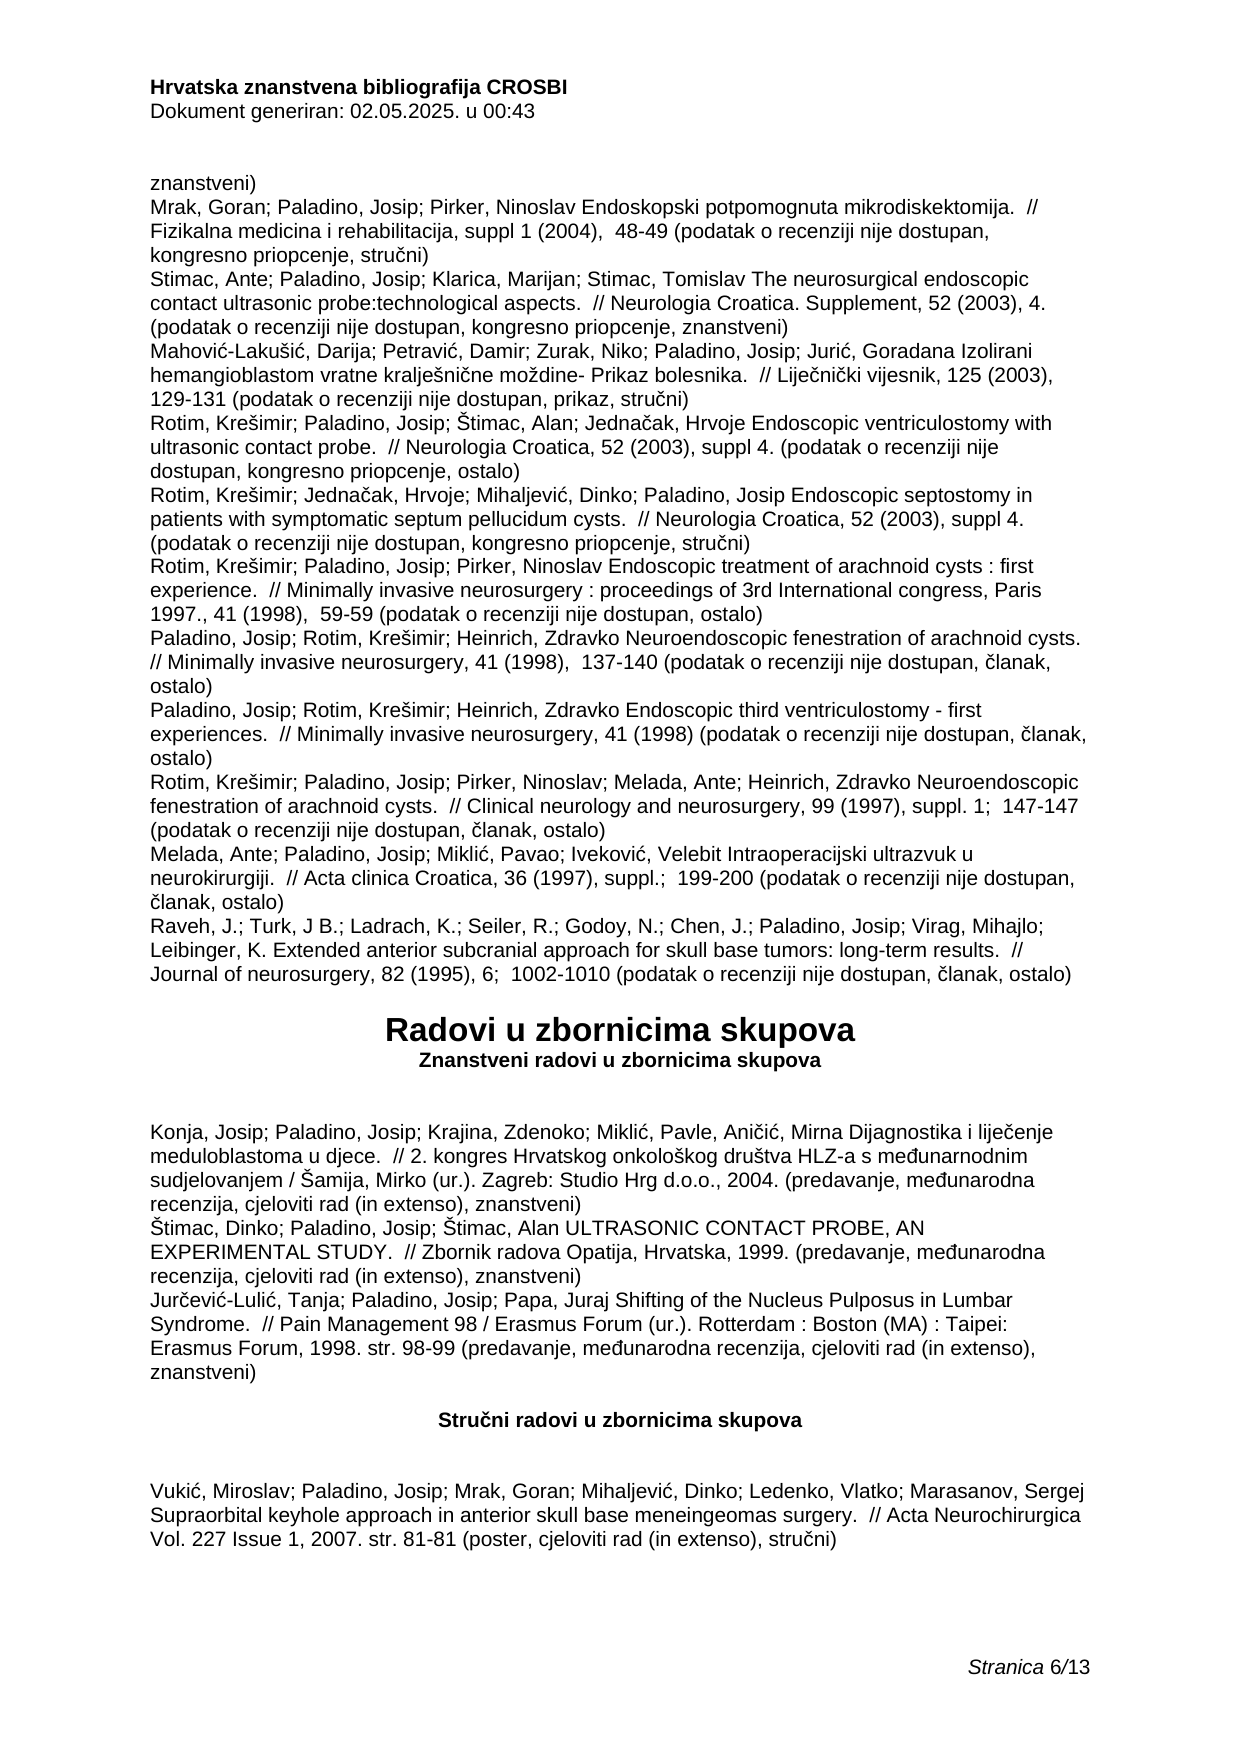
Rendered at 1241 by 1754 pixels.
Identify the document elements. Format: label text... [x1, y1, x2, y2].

text Rotim, Krešimir; Paladino, Josip; Štimac, Alan; Jednačak, Hrvoje [150, 411, 1090, 482]
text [150, 171, 1090, 195]
text Štimac, Dinko; Paladino, Josip; Štimac, Alan [150, 1216, 1090, 1288]
text Rotim, Krešimir; Paladino, Josip; Pirker, Ninoslav [150, 554, 1090, 626]
subtitle Stručni radovi u zbornicima skupova [150, 1407, 1090, 1431]
text Stimac, Ante; Paladino, Josip; Klarica, Marijan; Stimac, Tomislav [150, 267, 1090, 339]
text Raveh, J.; Turk, J B.; Ladrach, K.; Seiler, R.; Godoy, N.; Chen, J.; Paladino, Josip; Virag, Mihajlo; Leibinger, K. [150, 914, 1090, 986]
text Mahović-Lakušić, Darija; Petravić, Damir; Zurak, Niko; Paladino, Josip; Jurić, Goradana [150, 339, 1090, 411]
text Rotim, Krešimir; Paladino, Josip; Pirker, Ninoslav; Melada, Ante; Heinrich, Zdravko [150, 770, 1090, 842]
text Konja, Josip; Paladino, Josip; Krajina, Zdenoko; Miklić, Pavle, Aničić, Mirna [150, 1120, 1090, 1216]
text Paladino, Josip; Rotim, Krešimir; Heinrich, Zdravko [150, 698, 1090, 770]
text Mrak, Goran; Paladino, Josip; Pirker, Ninoslav [150, 195, 1090, 267]
text Melada, Ante; Paladino, Josip; Miklić, Pavao; Iveković, Velebit [150, 842, 1090, 914]
text Vukić, Miroslav; Paladino, Josip; Mrak, Goran; Mihaljević, Dinko; Ledenko, Vlatko; Marasanov, Sergej [150, 1479, 1090, 1551]
subtitle Znanstveni radovi u zbornicima skupova [150, 1048, 1090, 1072]
text Jurčević-Lulić, Tanja; Paladino, Josip; Papa, Juraj [150, 1288, 1090, 1383]
text Paladino, Josip; Rotim, Krešimir; Heinrich, Zdravko [150, 626, 1090, 698]
text Rotim, Krešimir; Jednačak, Hrvoje; Mihaljević, Dinko; Paladino, Josip [150, 482, 1090, 554]
subtitle Radovi u zbornicima skupova [150, 1009, 1090, 1048]
